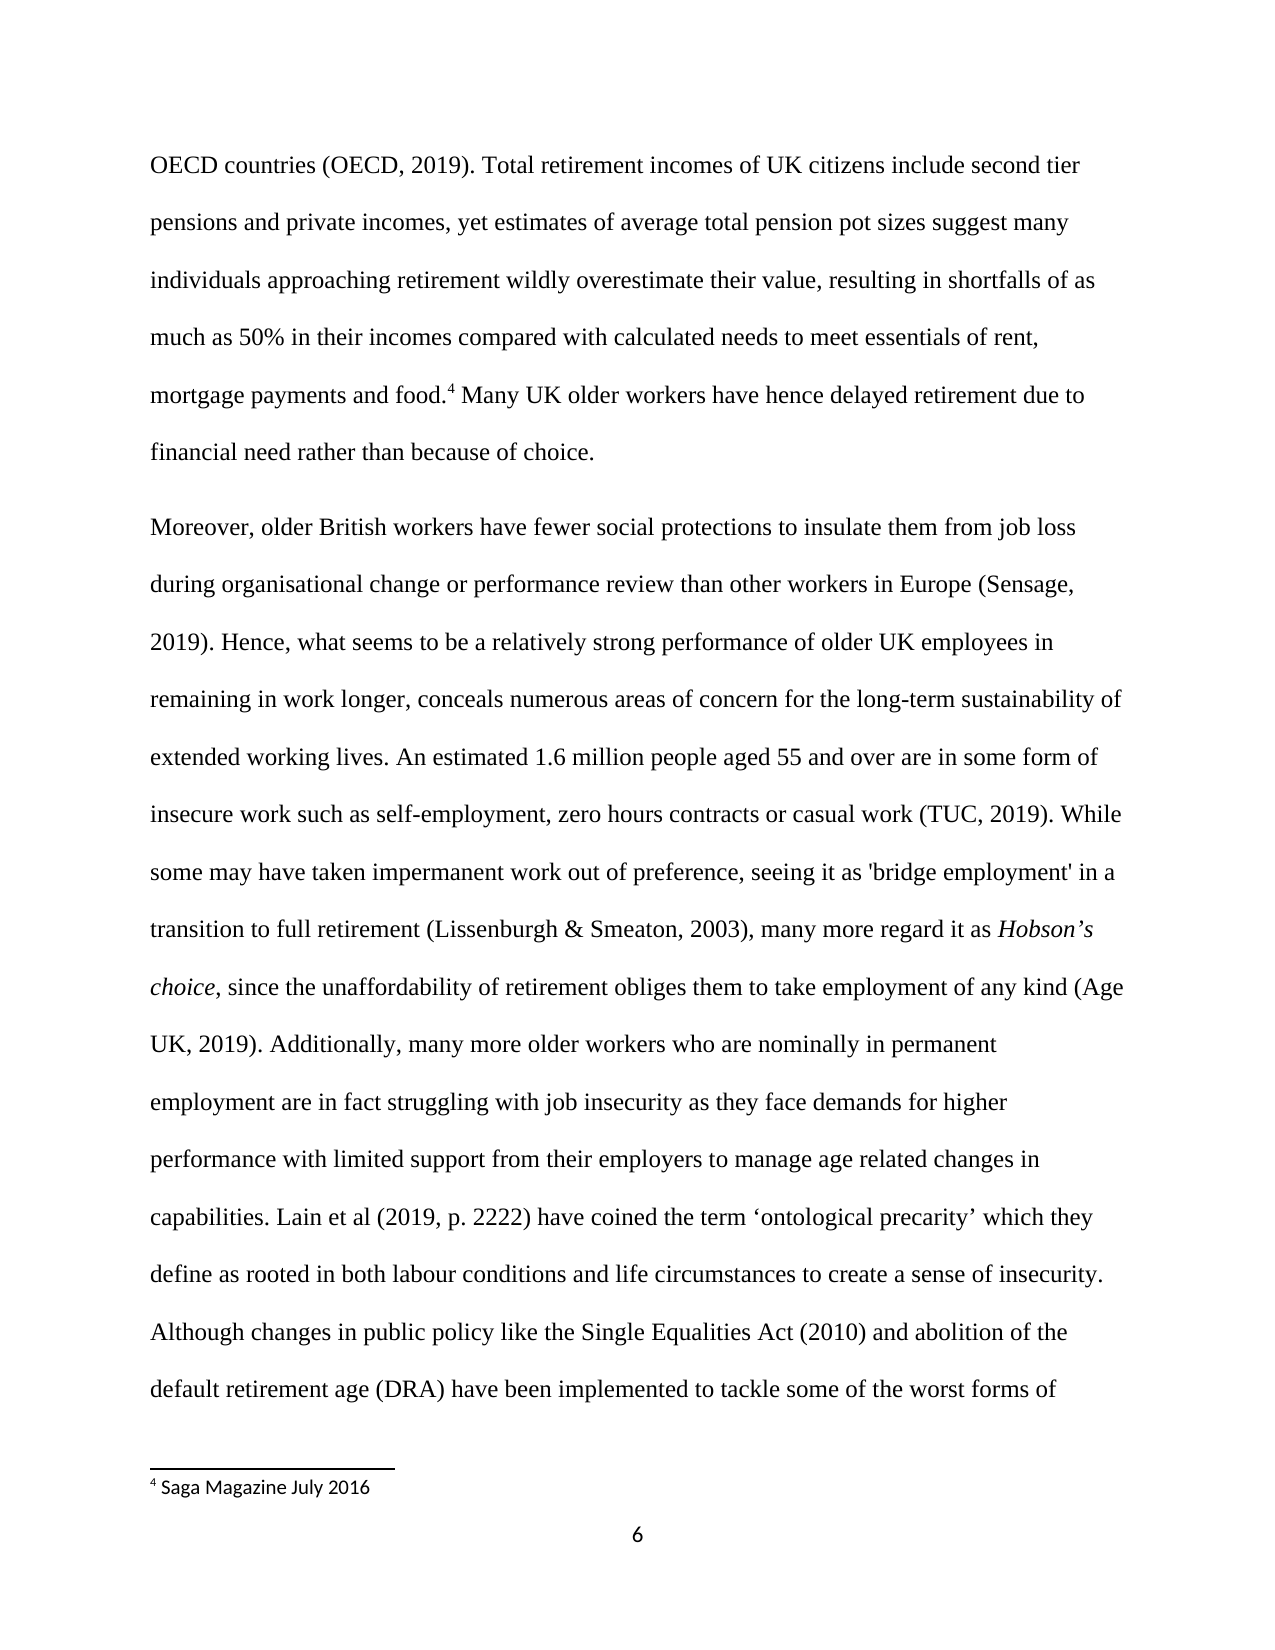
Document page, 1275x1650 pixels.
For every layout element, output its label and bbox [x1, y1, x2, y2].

text [150, 512, 1125, 1403]
text [150, 150, 1125, 466]
